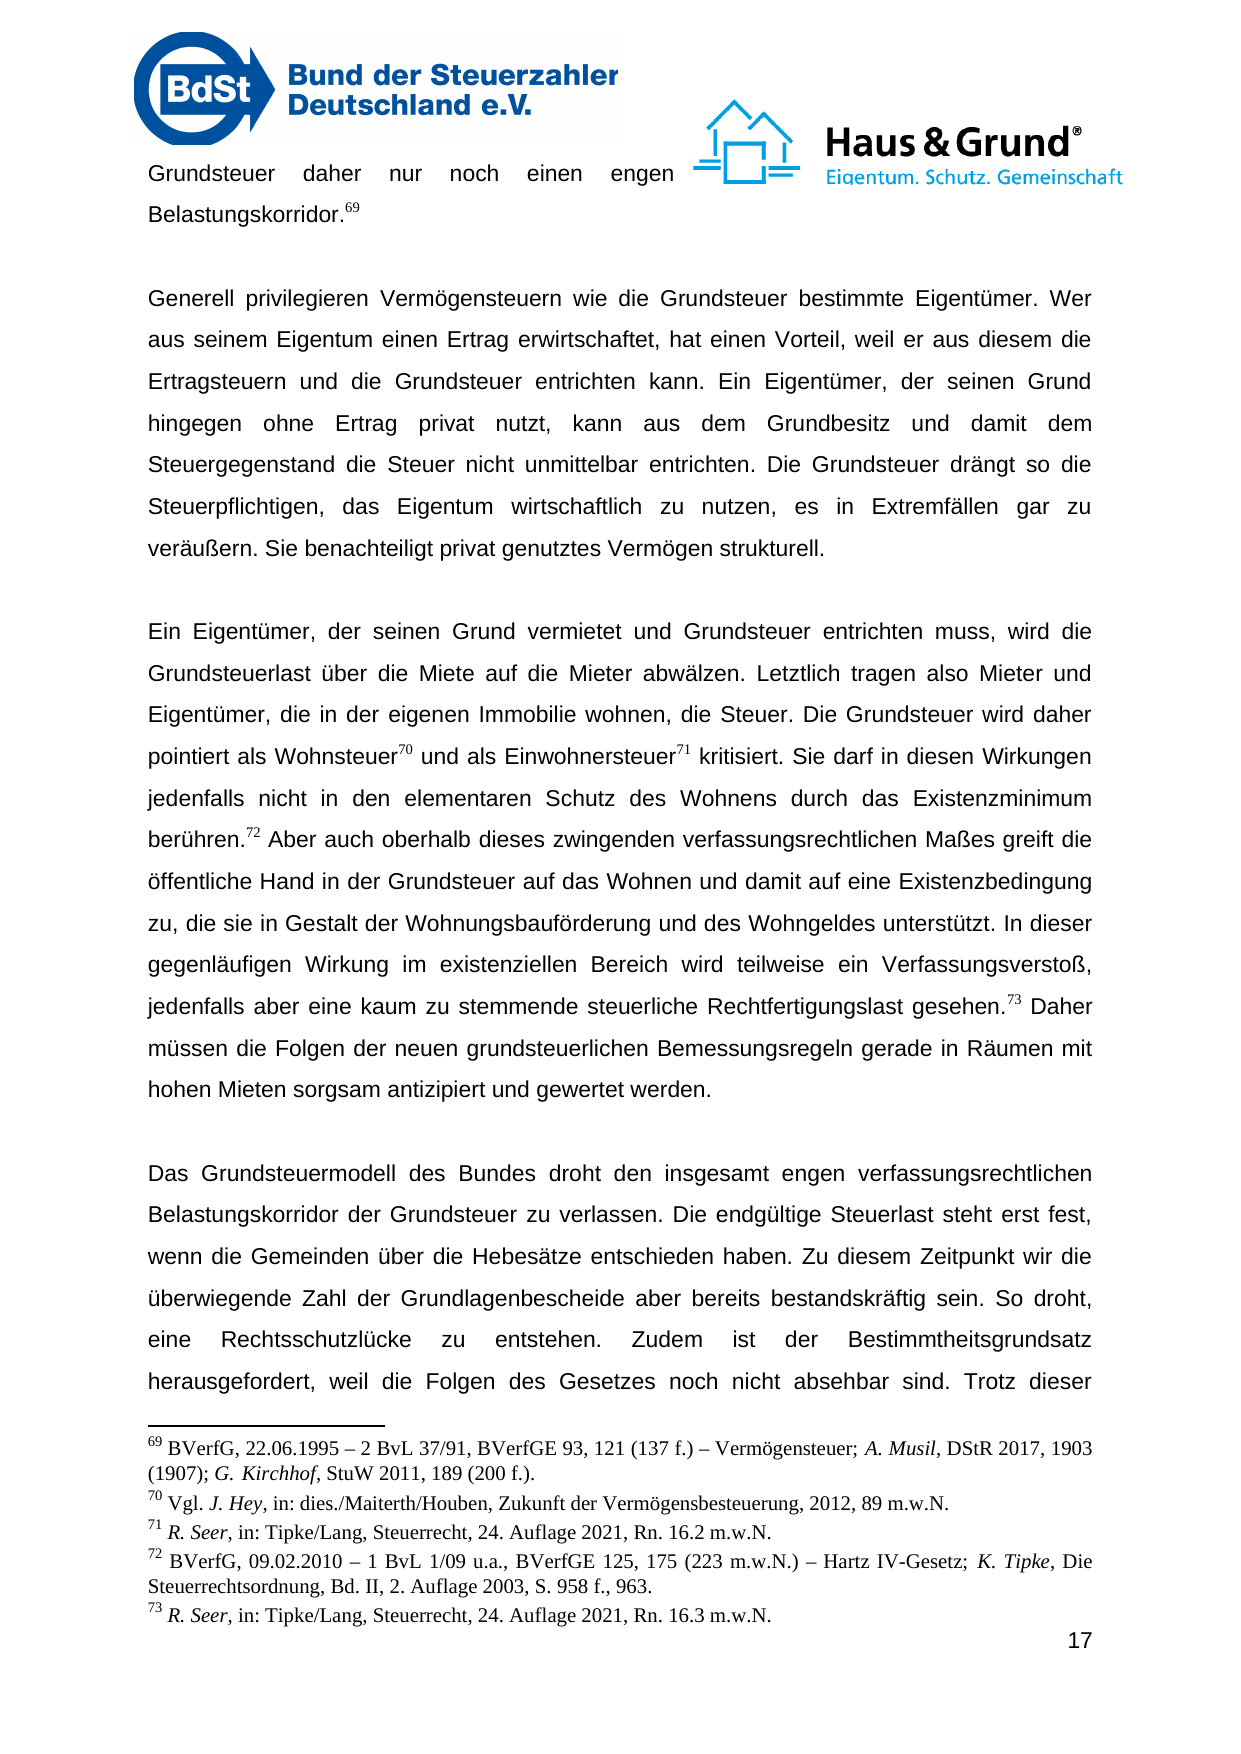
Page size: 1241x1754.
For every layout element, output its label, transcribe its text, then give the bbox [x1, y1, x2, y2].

picture [882, 176, 887, 184]
text Generell privilegieren Vermögensteuern wie die Grundsteuer bestimmte Eigentümer. Wer aus seinem Eigentum einen Ertrag erwirtschaftet, hat einen Vorteil, weil er aus diesem die Ertragsteuern und die Grundsteuer entrichten kann. Ein Eigentümer, der seinen Grund hingegen ohne Ertrag privat nutzt, kann aus dem Grundbesitz und damit dem Steuergegenstand die Steuer nicht unmittelbar entrichten. Die Grundsteuer drängt so die Steuerpflichtigen, das Eigentum wirtschaftlich zu nutzen, es in Extremfällen gar zu veräußern. Sie benachteiligt privat genutztes Vermögen strukturell. [148, 273, 1093, 564]
picture [692, 99, 1124, 184]
picture [133, 32, 618, 145]
picture [1113, 176, 1118, 184]
text Ein Eigentümer, der seinen Grund vermietet und Grundsteuer entrichten muss, wird die Grundsteuerlast über die Miete auf die Mieter abwälzen. Letztlich tragen also Mieter und Eigentümer, die in der eigenen Immobilie wohnen, die Steuer. Die Grundsteuer wird daher pointiert als Wohnsteuer und als Einwohnersteuer kritisiert. Sie darf in diesen Wirkungen jedenfalls nicht in den elementaren Schutz des Wohnens durch das Existenzminimum berühren. Aber auch oberhalb dieses zwingenden verfassungsrechtlichen Maßes greift die öffentliche Hand in der Grundsteuer auf das Wohnen und damit auf eine Existenzbedingung zu, die sie in Gestalt der Wohnungsbauförderung und des Wohngeldes unterstützt. In dieser gegenläufigen Wirkung im existenziellen Bereich wird teilweise ein Verfassungsverstoß, jedenfalls aber eine kaum zu stemmende steuerliche Rechtfertigungslast gesehen. Daher müssen die Folgen der neuen grundsteuerlichen Bemessungsregeln gerade in Räumen mit hohen Mieten sorgsam antizipiert und gewertet werden. [148, 606, 1093, 1106]
